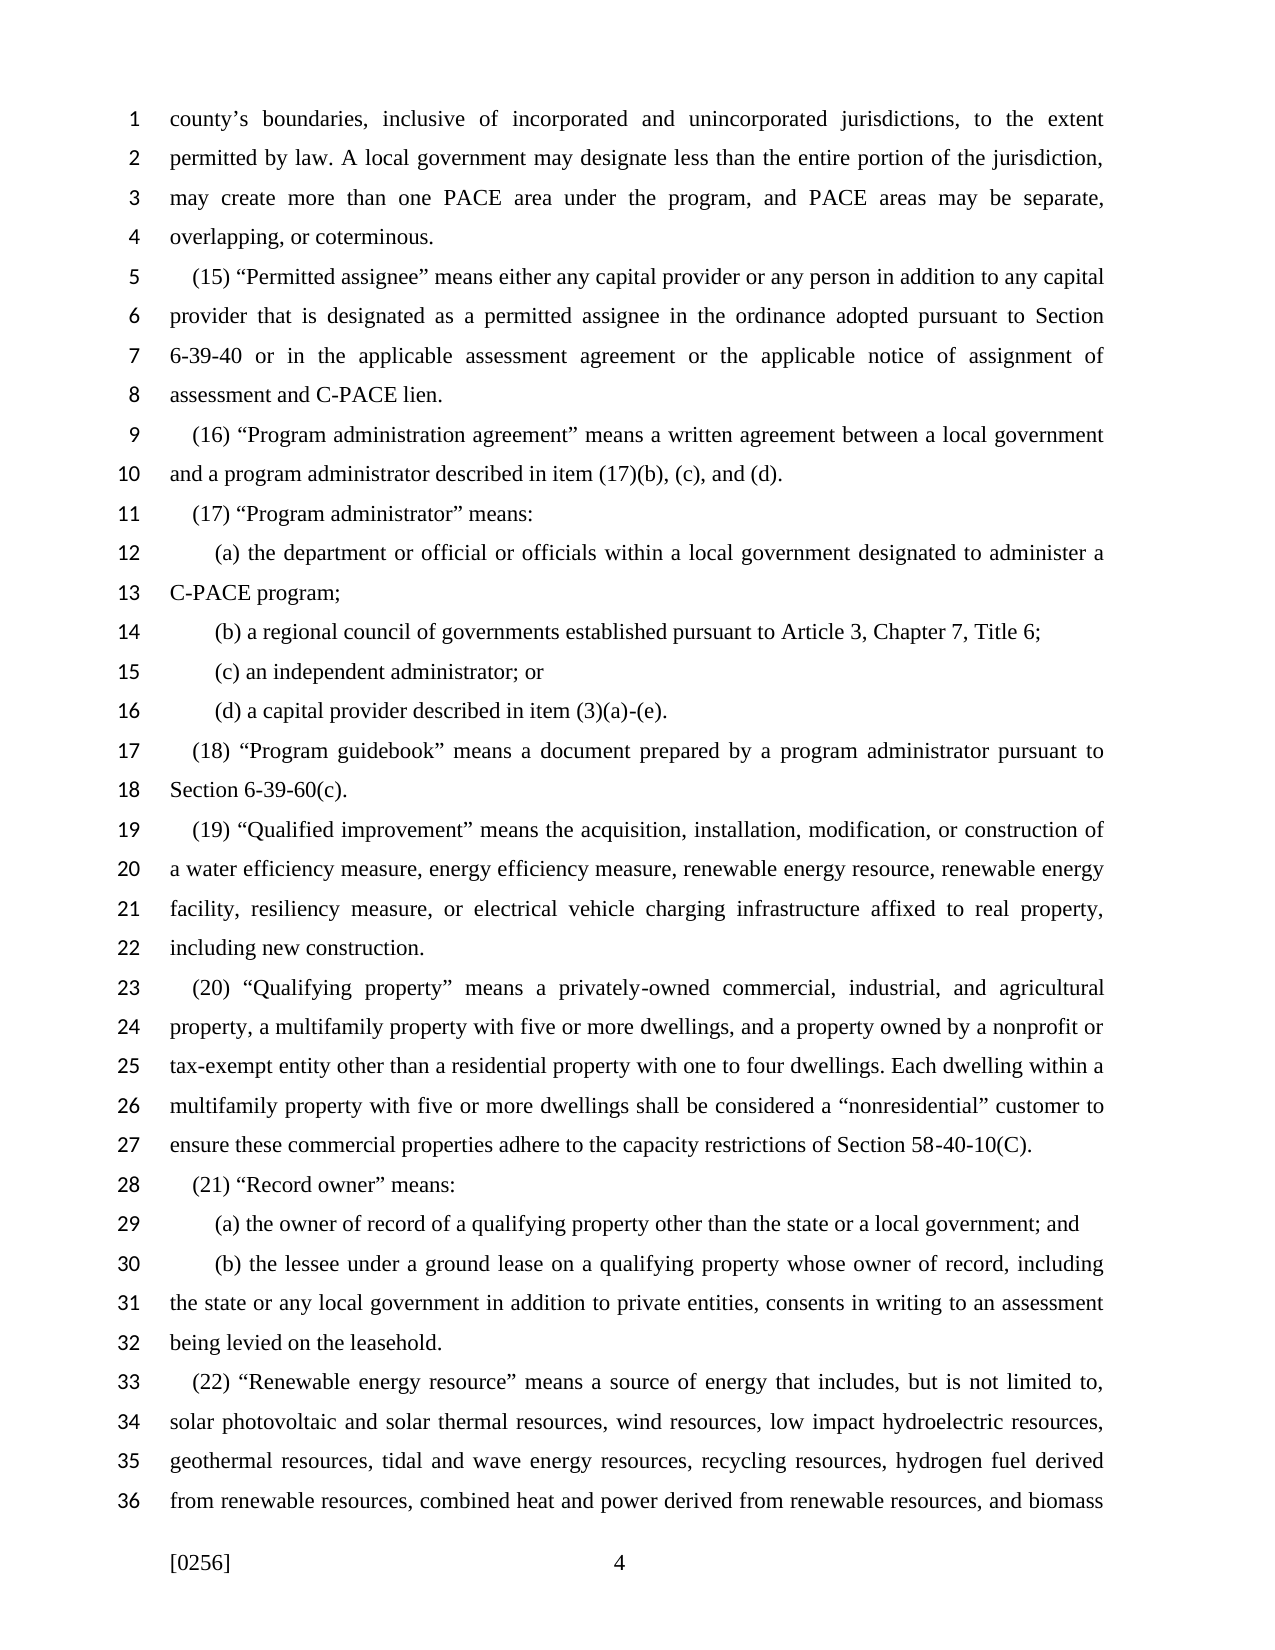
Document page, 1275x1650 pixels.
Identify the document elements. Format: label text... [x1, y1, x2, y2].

text (a) the owner of record of a qualifying property other than the state or a local government; and [169, 1210, 1106, 1237]
text (b) the lessee under a ground lease on a qualifying property whose owner of record, including the state or any local government in addition to private entities, consents in writing to an assessment being levied on the leasehold. [169, 1250, 1106, 1355]
text (17) “Program administrator” means: [169, 500, 1106, 526]
text (15) “Permitted assignee” means either any capital provider or any person in addition to any capital provider that is designated as a permitted assignee in the ordinance adopted pursuant to Section 6‑39‑40 or in the applicable assessment agreement or the applicable notice of assignment of assessment and C‑PACE lien. [169, 263, 1106, 408]
text (20) “Qualifying property” means a privately‑owned commercial, industrial, and agricultural property, a multifamily property with five or more dwellings, and a property owned by a nonprofit or tax‑exempt entity other than a residential property with one to four dwellings. Each dwelling within a multifamily property with five or more dwellings shall be considered a “nonresidential” customer to ensure these commercial properties adhere to the capacity restrictions of Section 58‑40‑10(C). [169, 973, 1106, 1158]
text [169, 105, 1106, 250]
text (19) “Qualified improvement” means the acquisition, installation, modification, or construction of a water efficiency measure, energy efficiency measure, renewable energy resource, renewable energy facility, resiliency measure, or electrical vehicle charging infrastructure affixed to real property, including new construction. [169, 816, 1106, 960]
text (b) a regional council of governments established pursuant to Article 3, Chapter 7, Title 6; [169, 618, 1106, 644]
text (18) “Program guidebook” means a document prepared by a program administrator pursuant to Section 6‑39‑60(c). [169, 737, 1106, 802]
text (d) a capital provider described in item (3)(a)‑(e). [169, 697, 1106, 723]
text (c) an independent administrator; or [169, 658, 1106, 684]
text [169, 1368, 1106, 1513]
text (21) “Record owner” means: [169, 1171, 1106, 1197]
text (16) “Program administration agreement” means a written agreement between a local government and a program administrator described in item (17)(b), (c), and (d). [169, 421, 1106, 487]
text (a) the department or official or officials within a local government designated to administer a C‑PACE program; [169, 539, 1106, 605]
